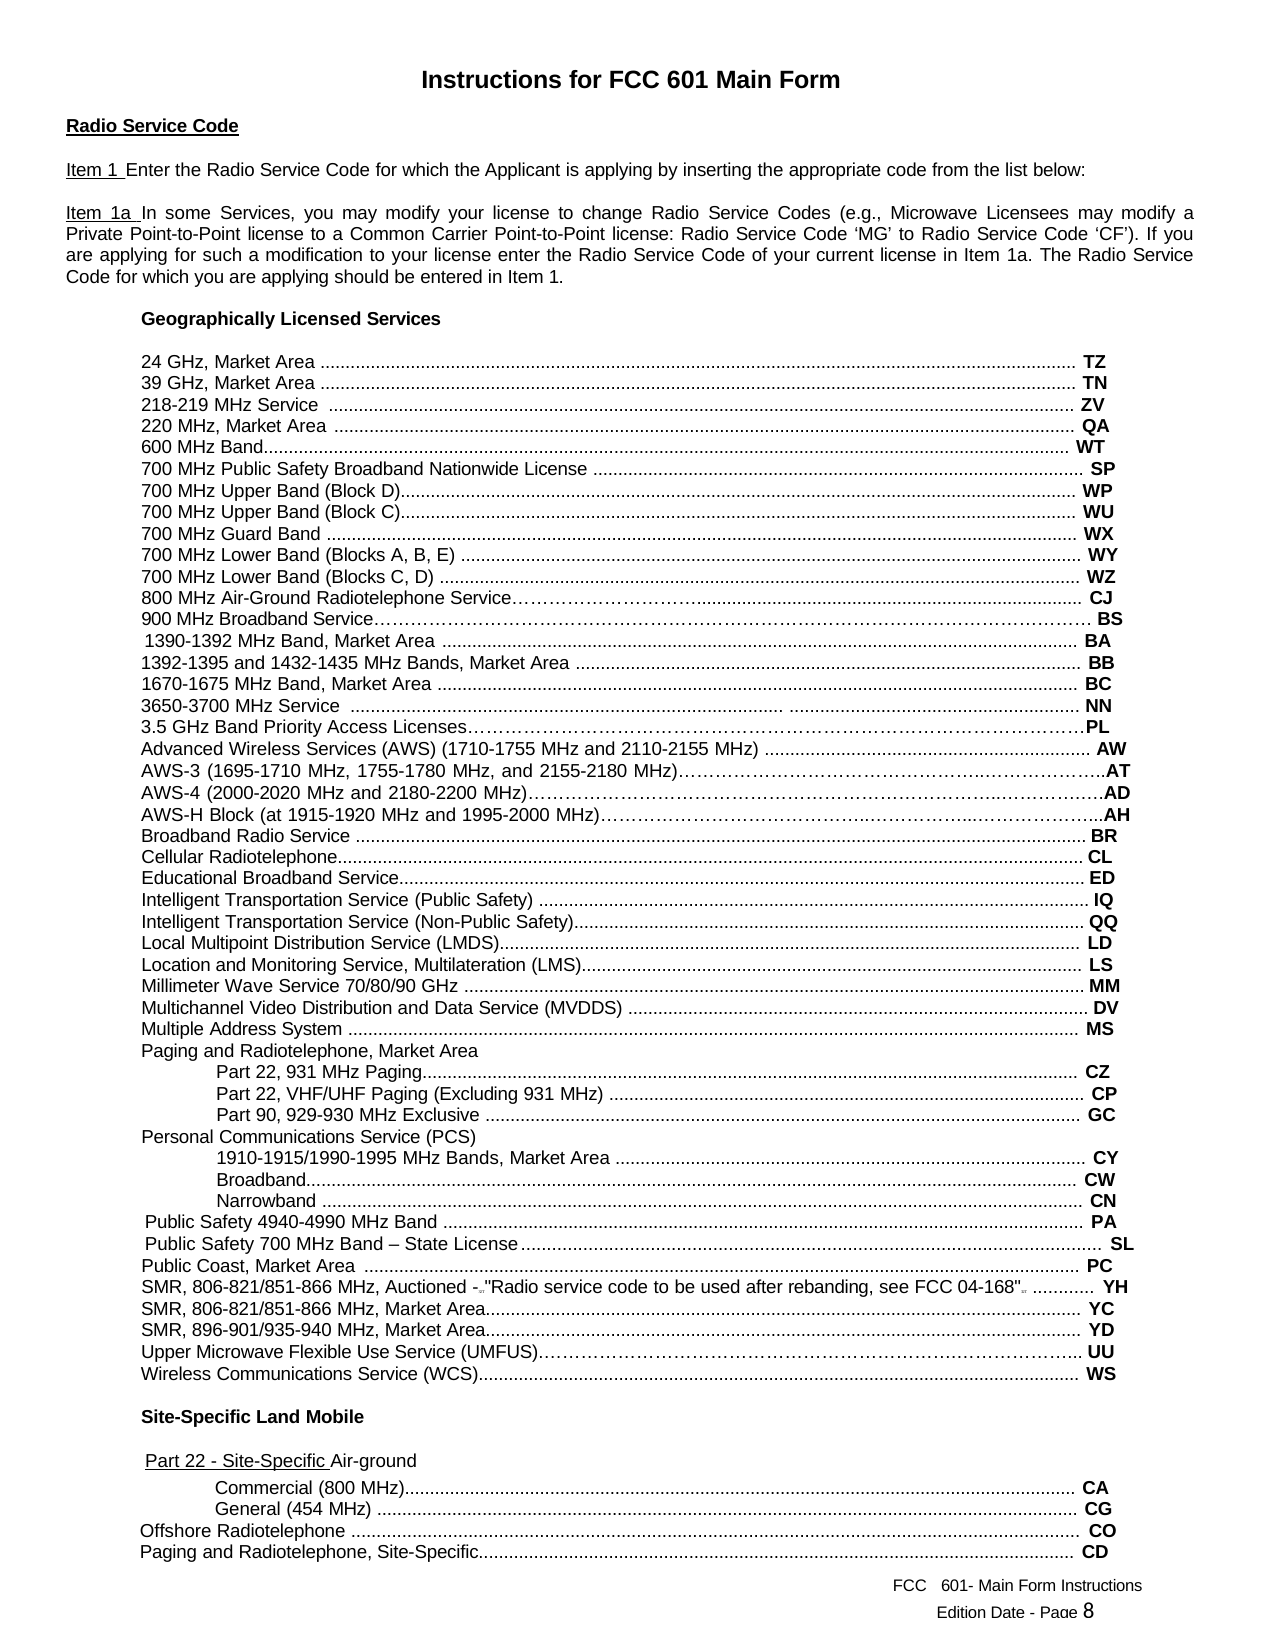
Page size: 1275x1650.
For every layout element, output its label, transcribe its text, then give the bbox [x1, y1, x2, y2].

text 1910-1915/1990-1995 MHz Bands, Market Area .............................................................................................. CY [216, 1148, 1204, 1169]
text 1670-1675 MHz Band, Market Area ................................................................................................................................ BC [141, 673, 1204, 695]
text Public Safety 4940-4990 MHz Band ................................................................................................................................ PA [144, 1212, 1204, 1233]
text Commercial (800 MHz)...................................................................................................................................... CA [214, 1477, 1204, 1499]
text Multichannel Video Distribution and Data Service (MVDDS) ............................................................................................ DV [141, 997, 1204, 1019]
text Intelligent Transportation Service (Non-Public Safety)...................................................................................................... QQ [141, 911, 1204, 932]
text Offshore Radiotelephone ............................................................................................................................................... CO [139, 1520, 1204, 1541]
text 3650-3700 MHz Service ..................................................................................... ......................................................... NN [141, 695, 1204, 716]
text Item 1 Enter the Radio Service Code for which the Applicant is applying by inserting the appropriate code from the list below: [66, 159, 1204, 181]
text 700 MHz Public Safety Broadband Nationwide License .................................................................................................. SP [141, 458, 1204, 480]
text Public Coast, Market Area ............................................................................................................................................... PC [141, 1255, 1204, 1276]
text 218-219 MHz Service ..................................................................................................................................................... ZV [141, 394, 1204, 415]
text Upper Microwave Flexible Use Service (UMFUS).………………………………………………………….………………... UU [141, 1341, 1204, 1363]
text Broadband.......................................................................................................................................................... CW [216, 1169, 1204, 1190]
text 900 MHz Broadband Service……………………………………………………………………………………………………… BS [141, 609, 1204, 630]
text Millimeter Wave Service 70/80/90 GHz ............................................................................................................................ MM [141, 976, 1204, 997]
text 24 GHz, Market Area ....................................................................................................................................................... TZ [141, 351, 1204, 372]
text AWS-3 (1695-1710 MHz, 1755-1780 MHz, and 2155-2180 MHz)…………………………………………..………………..AT AWS-4 (2000-2020 MHz and 2180-2200 MHz)…………………………………………………………………..………….….AD AWS-H Block (at 1915-1920 MHz and 1995-2000 MHz)……………………………………..……………...………………...AH Broadband Radio Service .................................................................................................................................................. BR [141, 760, 1131, 847]
text Multiple Address System .................................................................................................................................................. MS [141, 1019, 1204, 1040]
text 700 MHz Lower Band (Blocks A, B, E) ............................................................................................................................ WY [141, 544, 1204, 566]
text Personal Communications Service (PCS) [141, 1126, 1204, 1148]
text 1390-1392 MHz Band, Market Area ............................................................................................................................... BA [144, 630, 1204, 651]
text Local Multipoint Distribution Service (LMDS).................................................................................................................... LD [141, 932, 1204, 954]
text Paging and Radiotelephone, Site-Specific....................................................................................................................... CD [139, 1541, 1204, 1563]
text 700 MHz Lower Band (Blocks C, D) ................................................................................................................................ WZ [141, 566, 1204, 588]
text Educational Broadband Service......................................................................................................................................... ED [141, 868, 1204, 889]
text Cellular Radiotelephone..................................................................................................................................................... CL [141, 847, 1204, 868]
text Part 22 - Site-Specific Air-ground [145, 1450, 1204, 1472]
text 1392-1395 and 1432-1435 MHz Bands, Market Area ..................................................................................................... BB [141, 652, 1204, 673]
text 700 MHz Upper Band (Block C)....................................................................................................................................... WU [141, 502, 1204, 523]
text Part 22, 931 MHz Paging................................................................................................................................... CZ [216, 1062, 1204, 1083]
text 700 MHz Upper Band (Block D)....................................................................................................................................... WP [141, 480, 1204, 502]
text 3.5 GHz Band Priority Access Licenses………………………………………………………………………………………PL [141, 716, 1204, 738]
text 600 MHz Band................................................................................................................................................................. WT [141, 437, 1204, 458]
text 220 MHz, Market Area .................................................................................................................................................... QA [141, 415, 1204, 437]
text Part 22, VHF/UHF Paging (Excluding 931 MHz) ............................................................................................... CP [216, 1083, 1204, 1104]
text Location and Monitoring Service, Multilateration (LMS).................................................................................................... LS [141, 954, 1204, 975]
text Narrowband ........................................................................................................................................................ CN [216, 1190, 1204, 1212]
text Public Safety 700 MHz Band – State License................................................................................................................ SL [144, 1234, 1204, 1255]
subtitle Radio Service Code [66, 115, 1204, 137]
subtitle Geographically Licensed Services [141, 308, 1204, 329]
text 39 GHz, Market Area ....................................................................................................................................................... TN [141, 372, 1204, 394]
text Part 90, 929-930 MHz Exclusive ....................................................................................................................... GC [216, 1104, 1204, 1126]
text Paging and Radiotelephone, Market Area [141, 1040, 1204, 1062]
text Wireless Communications Service (WCS)........................................................................................................................ WS [141, 1363, 1204, 1384]
subtitle Site-Specific Land Mobile [141, 1406, 1204, 1427]
text 700 MHz Guard Band ...................................................................................................................................................... WX [141, 523, 1204, 544]
text General (454 MHz) ............................................................................................................................................ CG [214, 1499, 1204, 1520]
text SMR, 896-901/935-940 MHz, Market Area....................................................................................................................... YD [141, 1319, 1204, 1341]
text Intelligent Transportation Service (Public Safety) .............................................................................................................. IQ [141, 889, 1204, 911]
subtitle Instructions for FCC 601 Main Form [421, 65, 1204, 93]
text SMR, 806-821/851-866 MHz, Market Area....................................................................................................................... YC [141, 1298, 1204, 1319]
text 800 MHz Air-Ground Radiotelephone Service…………………………............................................................................. CJ [141, 588, 1204, 609]
text SMR, 806-821/851-866 MHz, Auctioned -32T"Radio service code to be used after rebanding, see FCC 04-168"32T ............ YH [141, 1276, 1204, 1298]
text Item 1a In some Services, you may modify your license to change Radio Service Codes (e.g., Microwave Licensees may modify a Private Point-to-Point license to a Common Carrier Point-to-Point license: Radio Service Code ‘MG’ to Radio Service Code ‘CF’). If you are applying for such a modification to your license enter the Radio Service Code of your current license in Item 1a. The Radio Service Code for which you are applying should be entered in Item 1. [66, 202, 1194, 287]
text Advanced Wireless Services (AWS) (1710-1755 MHz and 2110-2155 MHz) ................................................................ AW [141, 738, 1204, 759]
